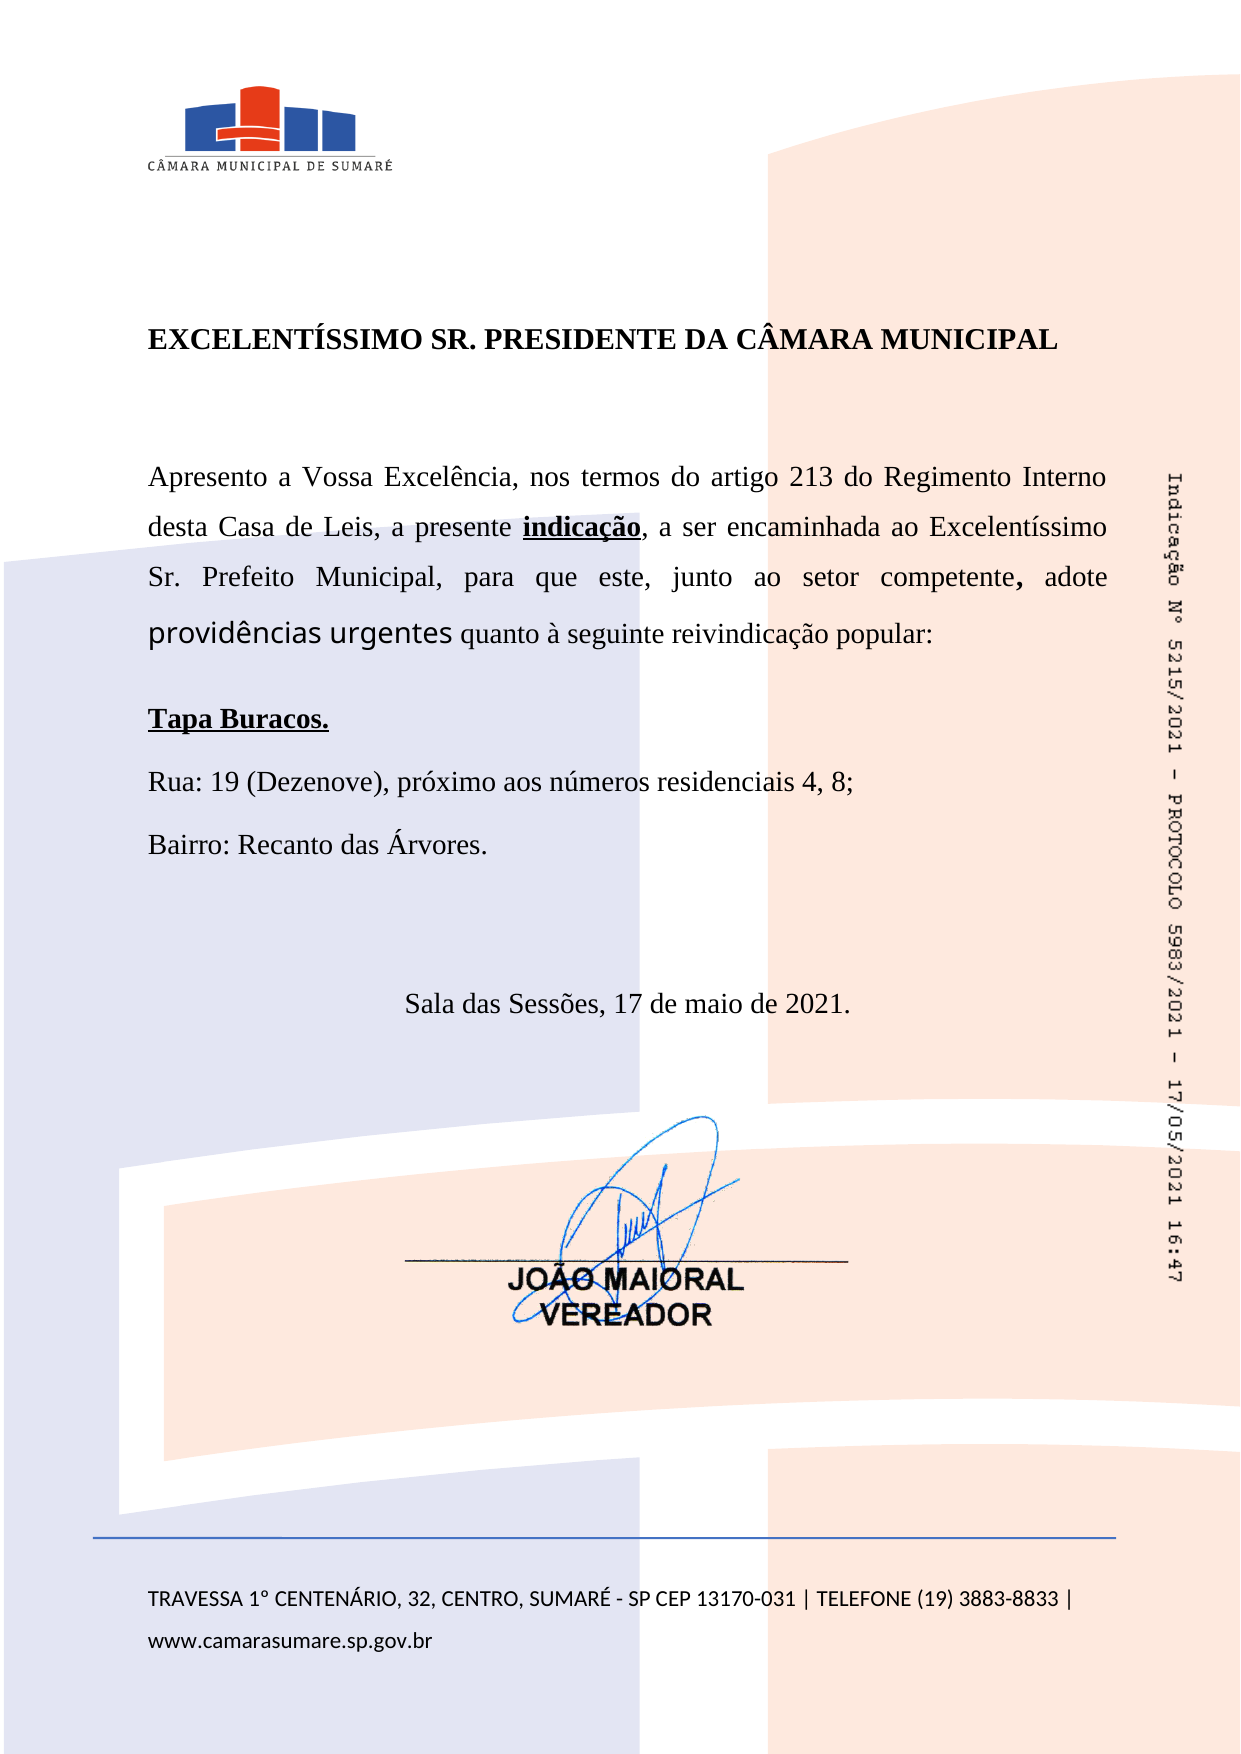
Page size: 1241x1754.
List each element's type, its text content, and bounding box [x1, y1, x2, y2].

text EXCELENTÍSSIMO SR. PRESIDENTE DA CÂMARA MUNICIPAL [148, 321, 1107, 356]
picture [1142, 468, 1205, 1286]
text Tapa Buracos. [148, 701, 1107, 735]
text Rua: 19 (Dezenove), próximo aos números residenciais 4, 8; [148, 764, 1107, 798]
picture [147, 86, 394, 173]
text Apresento a Vossa Excelência, nos termos do artigo 213 do Regimento Interno desta Casa de Leis, a presente indicação, a ser encaminhada ao Excelentíssimo Sr. Prefeito Municipal, para que este, junto ao setor competente, adote providências urgentes quanto à seguinte reivindicação popular: [148, 459, 1107, 652]
text Sala das Sessões, 17 de maio de 2021. [148, 987, 1107, 1020]
text Bairro: Recanto das Árvores. [148, 827, 1107, 861]
picture [385, 1095, 870, 1347]
